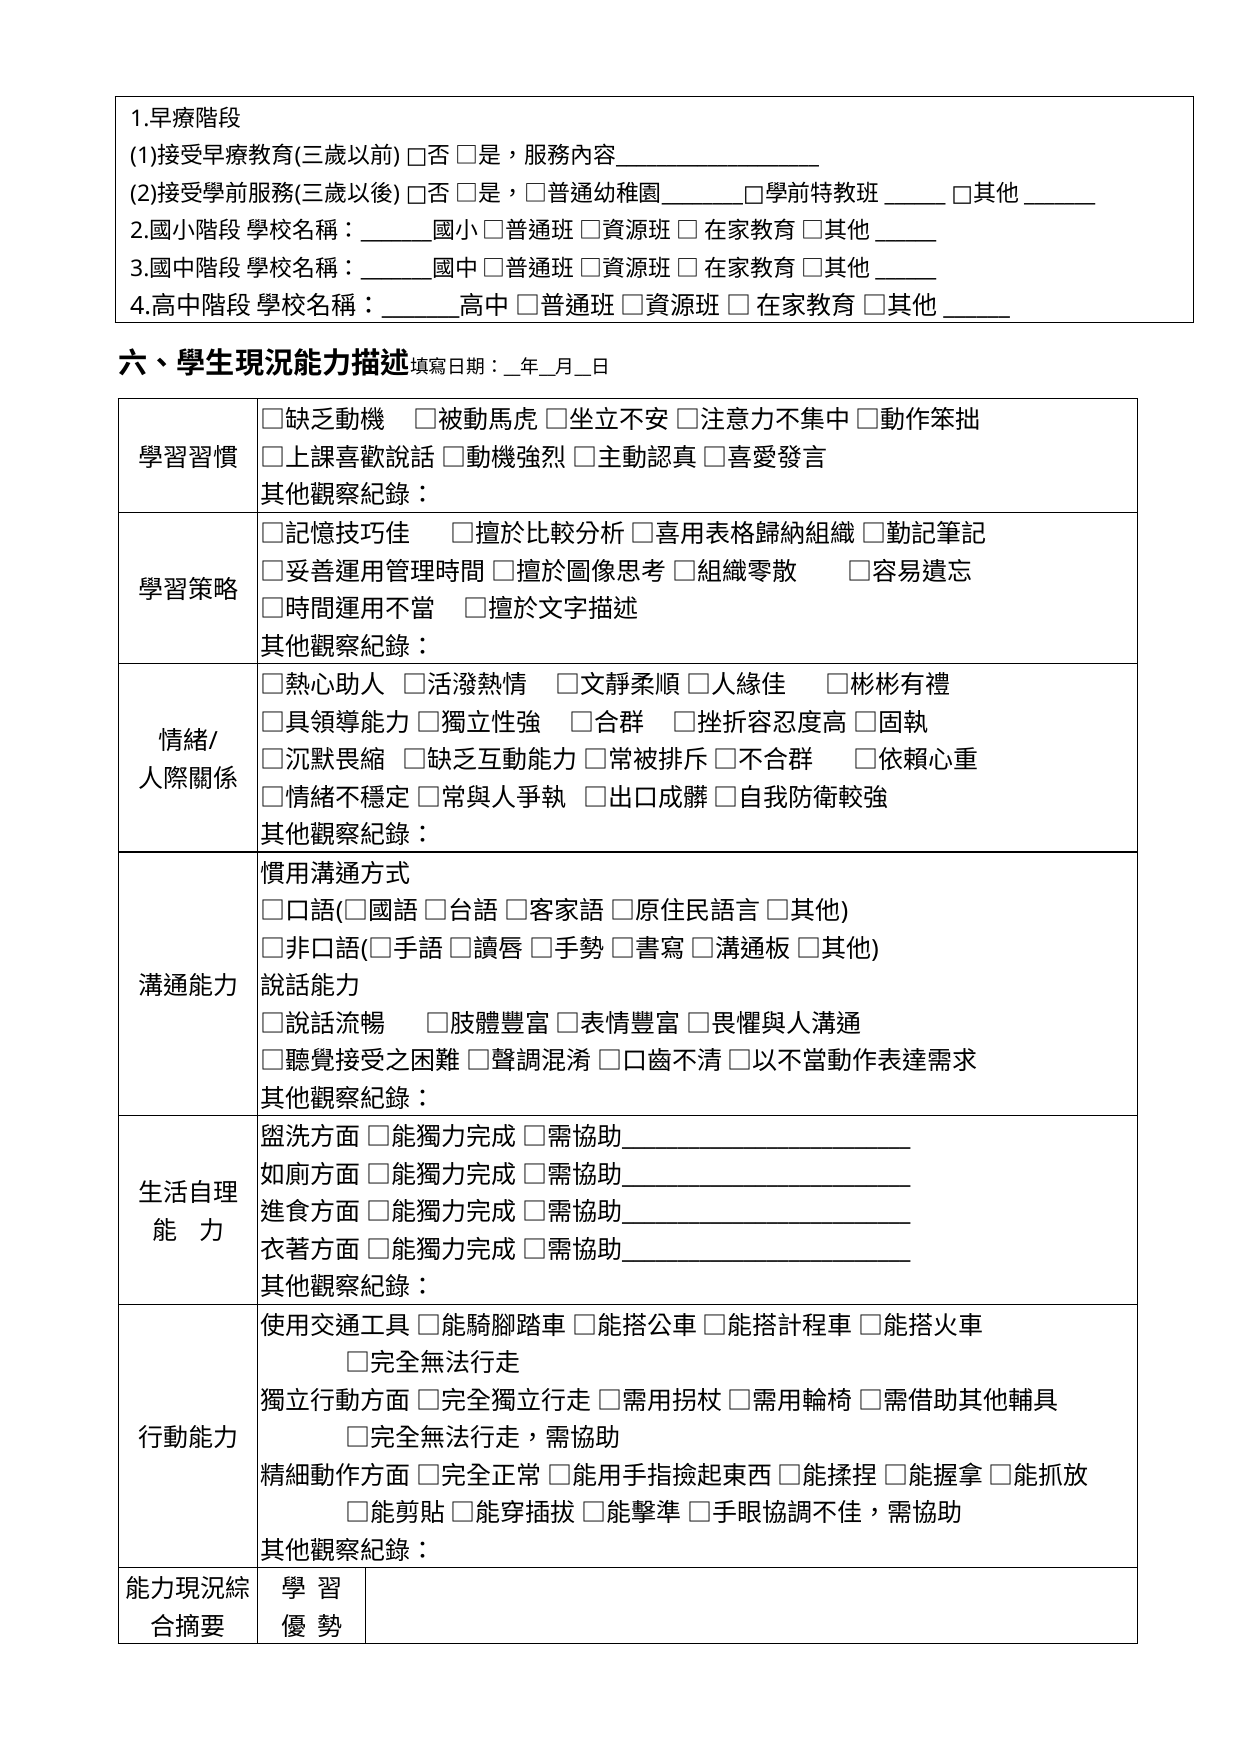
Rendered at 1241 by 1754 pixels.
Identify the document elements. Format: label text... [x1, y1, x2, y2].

table_cell 生活自理 能 力 [119, 1116, 257, 1303]
table_cell 盥洗方面 □能獨力完成 □需協助__________________________ 如廁方面 □能獨力完成 □需協助__________________________ 進食方面 □能獨力完成 □需協助__________________________ 衣著方面 □能獨力完成 □需協助__________________________ 其他觀察紀錄： [258, 1116, 1137, 1303]
table_cell 溝通能力 [119, 853, 257, 1115]
table_cell □熱心助人 □活潑熱情 □文靜柔順 □人緣佳 □彬彬有禮 □具領導能力 □獨立性強 □合群 □挫折容忍度高 □固執 □沉默畏縮 □缺乏互動能力 □常被排斥 □不合群 □依賴心重 □情緒不穩定 □常與人爭執 □出口成髒 □自我防衛較強 其他觀察紀錄： [258, 664, 1137, 851]
table_cell 行動能力 [119, 1305, 257, 1567]
table_cell 使用交通工具 □能騎腳踏車 □能搭公車 □能搭計程車 □能搭火車 □完全無法行走 獨立行動方面 □完全獨立行走 □需用拐杖 □需用輪椅 □需借助其他輔具 □完全無法行走，需協助 精細動作方面 □完全正常 □能用手指撿起東西 □能揉捏 □能握拿 □能抓放 □能剪貼 □能穿插拔 □能擊準 □手眼協調不佳，需協助 其他觀察紀錄： [258, 1305, 1137, 1567]
table_cell 能力現況綜 合摘要 [119, 1568, 257, 1643]
table_cell 學習策略 [119, 513, 257, 663]
table_cell 情緒/ 人際關係 [119, 664, 257, 851]
text 六、學生現況能力描述填寫日期：__年__月__日 [118, 323, 1122, 398]
table_cell □記憶技巧佳 □擅於比較分析 □喜用表格歸納組織 □勤記筆記 □妥善運用管理時間 □擅於圖像思考 □組織零散 □容易遺忘 □時間運用不當 □擅於文字描述 其他觀察紀錄： [258, 513, 1137, 663]
table_cell [366, 1568, 1137, 1643]
table_header 學習習慣 [119, 399, 257, 512]
table_header □缺乏動機 □被動馬虎 □坐立不安 □注意力不集中 □動作笨拙 □上課喜歡說話 □動機強烈 □主動認真 □喜愛發言 其他觀察紀錄： [258, 399, 1137, 512]
table_cell 學 習 優 勢 [258, 1568, 365, 1643]
table_cell 慣用溝通方式 □口語(□國語 □台語 □客家語 □原住民語言 □其他) □非口語(□手語 □讀唇 □手勢 □書寫 □溝通板 □其他) 說話能力 □說話流暢 □肢體豐富 □表情豐富 □畏懼與人溝通 □聽覺接受之困難 □聲調混淆 □口齒不清 □以不當動作表達需求 其他觀察紀錄： [258, 853, 1137, 1115]
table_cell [116, 97, 1193, 322]
